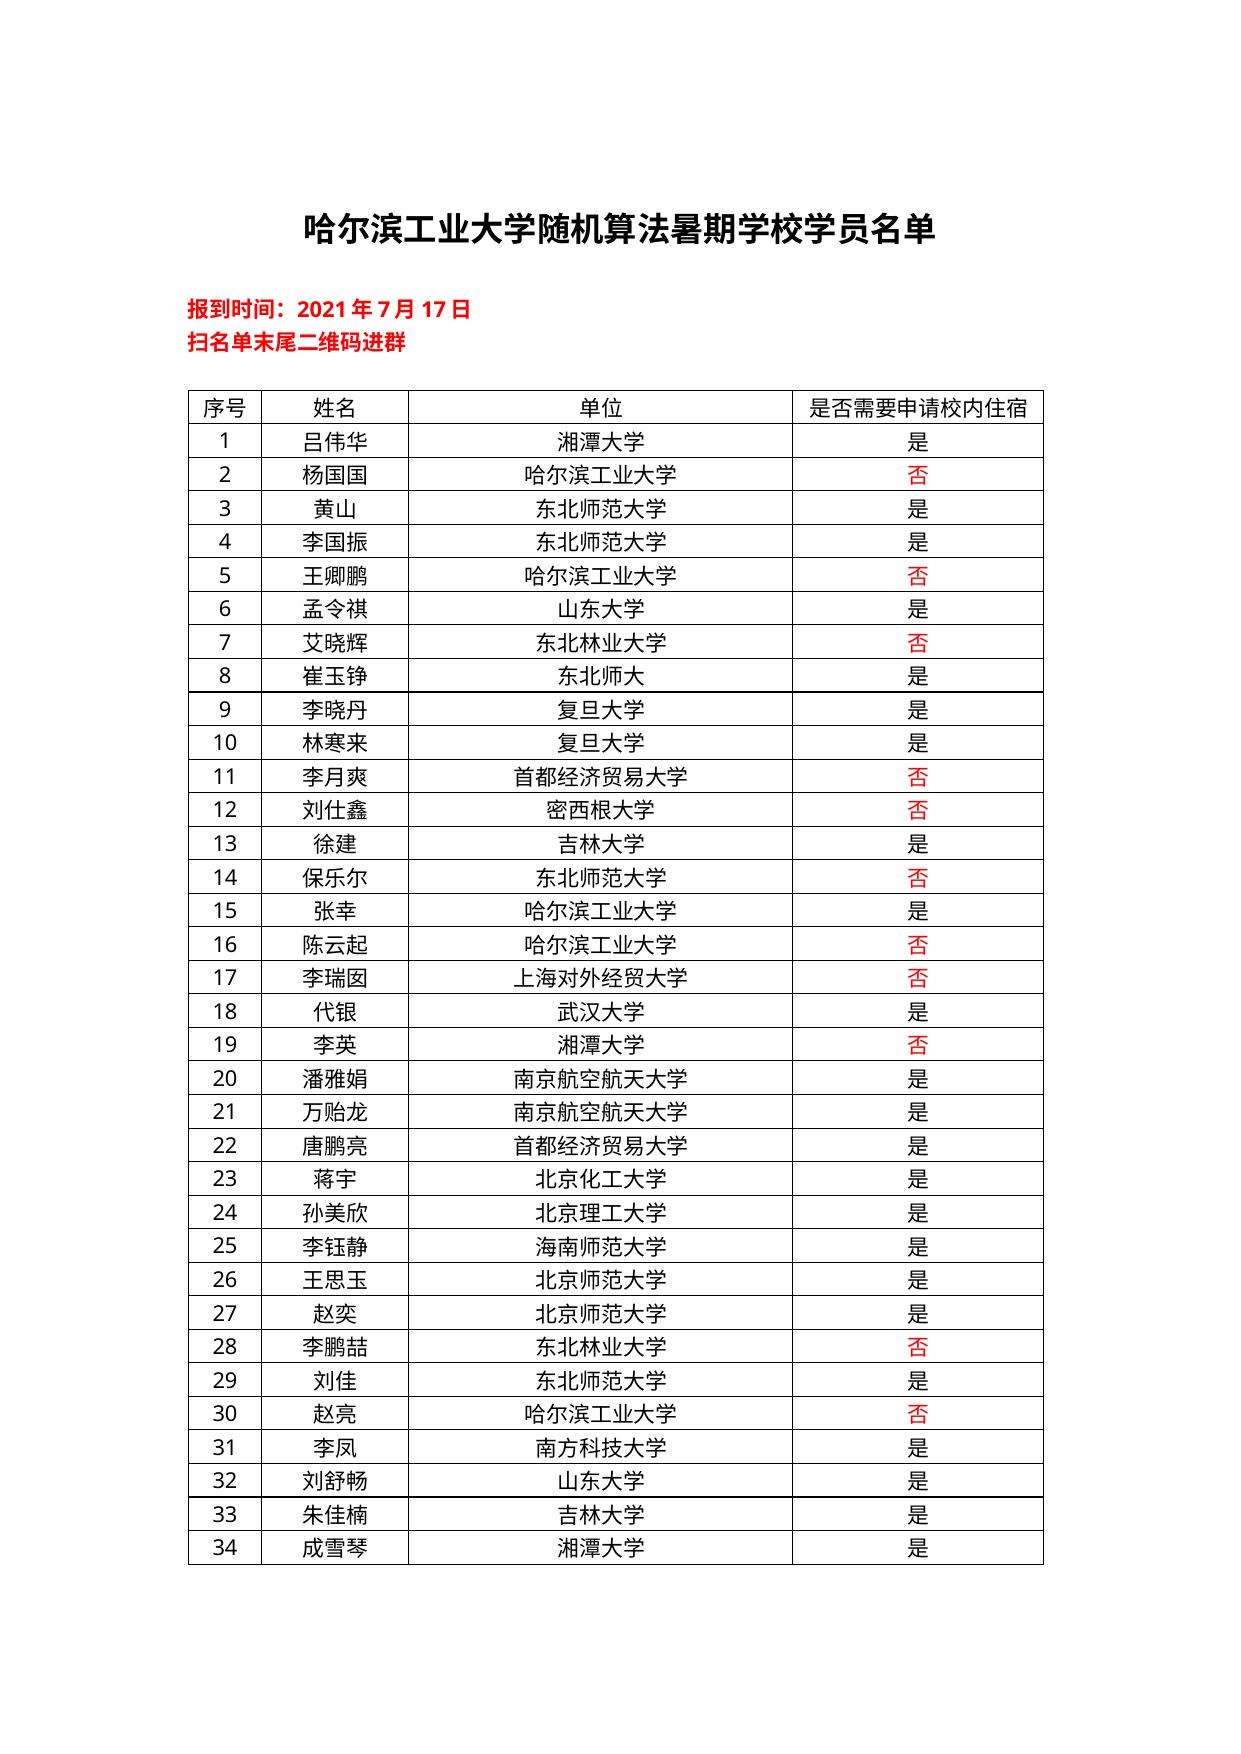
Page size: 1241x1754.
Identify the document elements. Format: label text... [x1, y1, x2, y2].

table_cell 崔玉铮 [262, 659, 408, 691]
table_cell 张幸 [262, 894, 408, 926]
table_cell 保乐尔 [262, 860, 408, 893]
table_cell 否 [793, 558, 1043, 591]
table_cell 是 [793, 491, 1043, 524]
table_cell 是 [793, 1263, 1043, 1295]
table_cell 22 [189, 1129, 261, 1161]
table_cell 33 [189, 1498, 261, 1530]
table_cell 是 [793, 894, 1043, 926]
table_cell 东北师范大学 [409, 525, 792, 557]
table_cell 19 [189, 1028, 261, 1060]
table_cell 17 [189, 961, 261, 993]
table_cell 朱佳楠 [262, 1498, 408, 1530]
table_cell 8 [189, 659, 261, 691]
table_cell 黄山 [262, 491, 408, 524]
table_cell 13 [189, 827, 261, 859]
table_cell 9 [189, 693, 261, 725]
table_cell 东北师范大学 [409, 860, 792, 893]
table_cell 南京航空航天大学 [409, 1061, 792, 1094]
table_cell 北京师范大学 [409, 1263, 792, 1295]
table_cell 湘潭大学 [409, 1028, 792, 1060]
table_cell 29 [189, 1363, 261, 1396]
table_cell 复旦大学 [409, 726, 792, 758]
table_cell 南京航空航天大学 [409, 1095, 792, 1127]
table_cell 李钰静 [262, 1229, 408, 1262]
table_cell 成雪琴 [262, 1531, 408, 1563]
table_cell 孟令祺 [262, 592, 408, 624]
table_cell 11 [189, 760, 261, 792]
table_cell 王思玉 [262, 1263, 408, 1295]
table_cell 李凤 [262, 1430, 408, 1463]
table_cell 是 [793, 1531, 1043, 1563]
table_cell 28 [189, 1330, 261, 1362]
table_cell 否 [793, 1028, 1043, 1060]
table_cell 25 [189, 1229, 261, 1262]
table_cell 是 [793, 1498, 1043, 1530]
table_cell 唐鹏亮 [262, 1129, 408, 1161]
table_cell 是 [793, 994, 1043, 1027]
table_cell 李月爽 [262, 760, 408, 792]
table_cell 艾晓辉 [262, 625, 408, 658]
table_cell 刘舒畅 [262, 1464, 408, 1496]
table_cell 首都经济贸易大学 [409, 1129, 792, 1161]
table_cell 赵奕 [262, 1296, 408, 1329]
table_cell 16 [189, 927, 261, 960]
table_cell 李鹏喆 [262, 1330, 408, 1362]
table_cell 31 [189, 1430, 261, 1463]
table_cell 海南师范大学 [409, 1229, 792, 1262]
table_cell 李晓丹 [262, 693, 408, 725]
table_cell 吕伟华 [262, 424, 408, 457]
text 报到时间：2021年7月17日 [187, 292, 1053, 324]
table_cell 东北师范大学 [409, 1363, 792, 1396]
table_cell 哈尔滨工业大学 [409, 1397, 792, 1429]
table_cell 是 [793, 1296, 1043, 1329]
table_cell 李国振 [262, 525, 408, 557]
table_cell 是 [793, 1129, 1043, 1161]
table_cell 哈尔滨工业大学 [409, 558, 792, 591]
table_cell 是 [793, 1430, 1043, 1463]
table_cell 哈尔滨工业大学 [409, 458, 792, 490]
table_cell 赵亮 [262, 1397, 408, 1429]
table_cell 东北林业大学 [409, 625, 792, 658]
table_cell 4 [189, 525, 261, 557]
table_cell 1 [189, 424, 261, 457]
table_cell 哈尔滨工业大学 [409, 894, 792, 926]
table_cell 14 [189, 860, 261, 893]
table_cell 18 [189, 994, 261, 1027]
text 哈尔滨工业大学随机算法暑期学校学员名单 [187, 194, 1053, 259]
table_cell 是 [793, 424, 1043, 457]
table_cell 湘潭大学 [409, 1531, 792, 1563]
table_cell 吉林大学 [409, 1498, 792, 1530]
table_cell 34 [189, 1531, 261, 1563]
table_cell 5 [189, 558, 261, 591]
table_cell 孙美欣 [262, 1196, 408, 1228]
table_cell 刘仕鑫 [262, 793, 408, 826]
table_cell 20 [189, 1061, 261, 1094]
table_cell 否 [793, 625, 1043, 658]
table_cell 2 [189, 458, 261, 490]
table_cell 21 [189, 1095, 261, 1127]
table_cell 李瑞囡 [262, 961, 408, 993]
table_cell 3 [189, 491, 261, 524]
table_cell 山东大学 [409, 1464, 792, 1496]
table_cell 湘潭大学 [409, 424, 792, 457]
table_cell 林寒来 [262, 726, 408, 758]
table_cell 24 [189, 1196, 261, 1228]
table_cell 12 [189, 793, 261, 826]
table_cell 23 [189, 1162, 261, 1194]
table_cell 北京化工大学 [409, 1162, 792, 1194]
table_cell 首都经济贸易大学 [409, 760, 792, 792]
table_cell 否 [793, 961, 1043, 993]
table_cell 徐建 [262, 827, 408, 859]
table_cell 蒋宇 [262, 1162, 408, 1194]
table_cell 是 [793, 827, 1043, 859]
table_cell 陈云起 [262, 927, 408, 960]
text 扫名单末尾二维码进群 [187, 324, 1053, 357]
table_cell 复旦大学 [409, 693, 792, 725]
table_cell 15 [189, 894, 261, 926]
table_cell 否 [793, 793, 1043, 826]
table_cell 否 [793, 860, 1043, 893]
table_cell 否 [793, 927, 1043, 960]
table_cell 是 [793, 659, 1043, 691]
table_cell 是 [793, 726, 1043, 758]
table_header 是否需要申请校内住宿 [793, 391, 1043, 423]
table_cell 武汉大学 [409, 994, 792, 1027]
table_cell 否 [793, 1397, 1043, 1429]
table_cell 哈尔滨工业大学 [409, 927, 792, 960]
table_cell 东北林业大学 [409, 1330, 792, 1362]
table_cell 杨国国 [262, 458, 408, 490]
table_cell 南方科技大学 [409, 1430, 792, 1463]
table_cell 否 [793, 458, 1043, 490]
table_cell 山东大学 [409, 592, 792, 624]
table_cell 10 [189, 726, 261, 758]
table_cell 是 [793, 693, 1043, 725]
table_cell 是 [793, 1196, 1043, 1228]
table_cell 是 [793, 1464, 1043, 1496]
table_cell 刘佳 [262, 1363, 408, 1396]
table_cell 代银 [262, 994, 408, 1027]
table_cell 北京理工大学 [409, 1196, 792, 1228]
table_cell 32 [189, 1464, 261, 1496]
table_cell 北京师范大学 [409, 1296, 792, 1329]
table_header 姓名 [262, 391, 408, 423]
table_cell 吉林大学 [409, 827, 792, 859]
table_header 单位 [409, 391, 792, 423]
table_cell 是 [793, 1162, 1043, 1194]
table_cell 否 [793, 760, 1043, 792]
table_cell 是 [793, 1229, 1043, 1262]
table_cell 是 [793, 1061, 1043, 1094]
table_cell 6 [189, 592, 261, 624]
table_cell 否 [793, 1330, 1043, 1362]
table_cell 是 [793, 1095, 1043, 1127]
table_cell 上海对外经贸大学 [409, 961, 792, 993]
table_cell 27 [189, 1296, 261, 1329]
table_cell 李英 [262, 1028, 408, 1060]
table_header 序号 [189, 391, 261, 423]
table_cell 是 [793, 1363, 1043, 1396]
table_cell 30 [189, 1397, 261, 1429]
table_cell 是 [793, 525, 1043, 557]
table_cell 东北师范大学 [409, 491, 792, 524]
table_cell 王卿鹏 [262, 558, 408, 591]
table_cell 是 [793, 592, 1043, 624]
table_cell 7 [189, 625, 261, 658]
table_cell 东北师大 [409, 659, 792, 691]
table_cell 密西根大学 [409, 793, 792, 826]
table_cell 26 [189, 1263, 261, 1295]
table_cell 潘雅娟 [262, 1061, 408, 1094]
table_cell 万贻龙 [262, 1095, 408, 1127]
